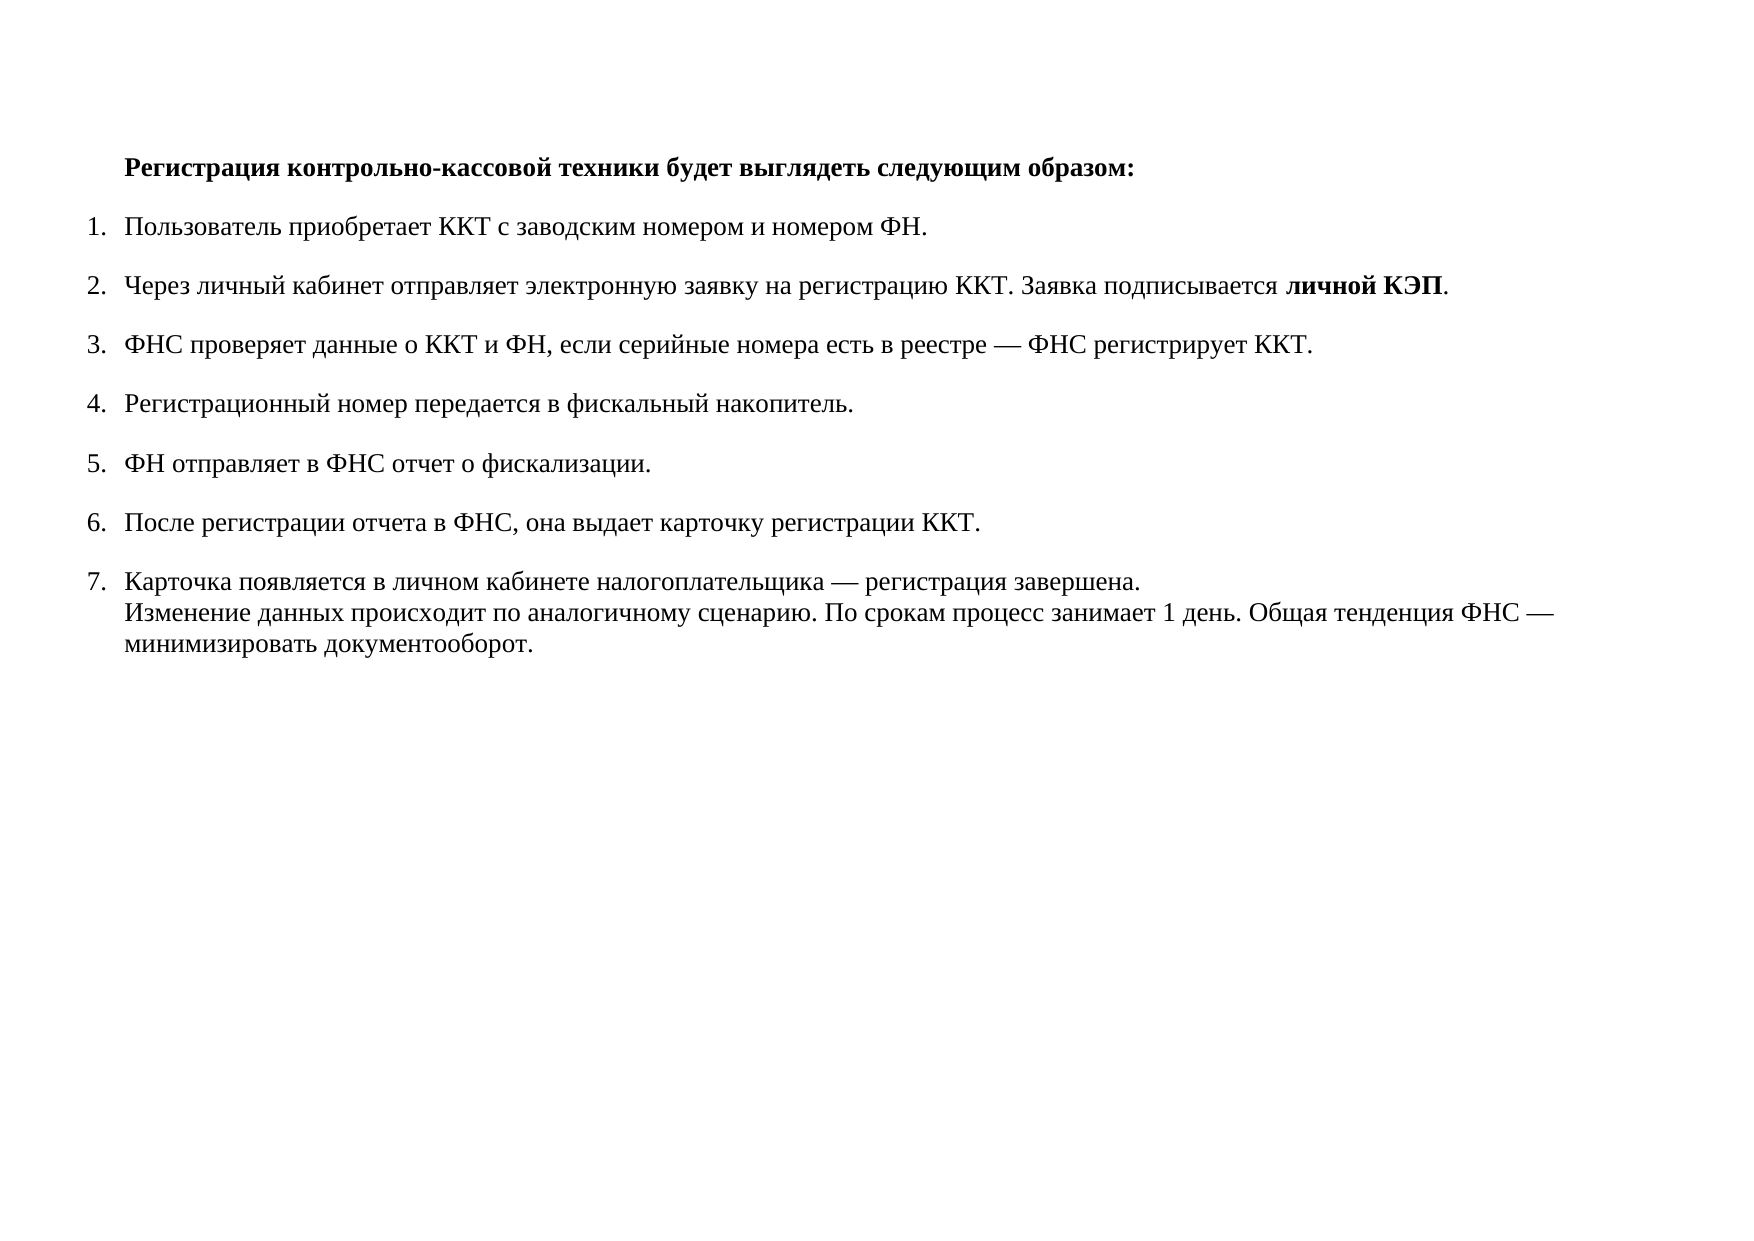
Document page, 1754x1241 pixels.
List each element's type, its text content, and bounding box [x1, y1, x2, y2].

list Через личный кабинет отправляет электронную заявку на регистрацию ККТ. Заявка подписывается личной КЭП. [87, 269, 1636, 328]
list Пользователь приобретает ККТ с заводским номером и номером ФН. [87, 210, 1636, 269]
list Карточка появляется в личном кабинете налогоплательщика — регистрация завершена. Изменение данных происходит по аналогичному сценарию. По срокам процесс занимает 1 день. Общая тенденция ФНС — минимизировать документооборот. [87, 565, 1636, 658]
list Регистрационный номер передается в фискальный накопитель. [87, 387, 1636, 447]
text Регистрация контрольно-кассовой техники будет выглядеть следующим образом: [124, 151, 1636, 210]
list ФНС проверяет данные о ККТ и ФН, если серийные номера есть в реестре — ФНС регистрирует ККТ. [87, 328, 1636, 387]
list ФН отправляет в ФНС отчет о фискализации. [87, 447, 1636, 506]
list После регистрации отчета в ФНС, она выдает карточку регистрации ККТ. [87, 506, 1636, 565]
